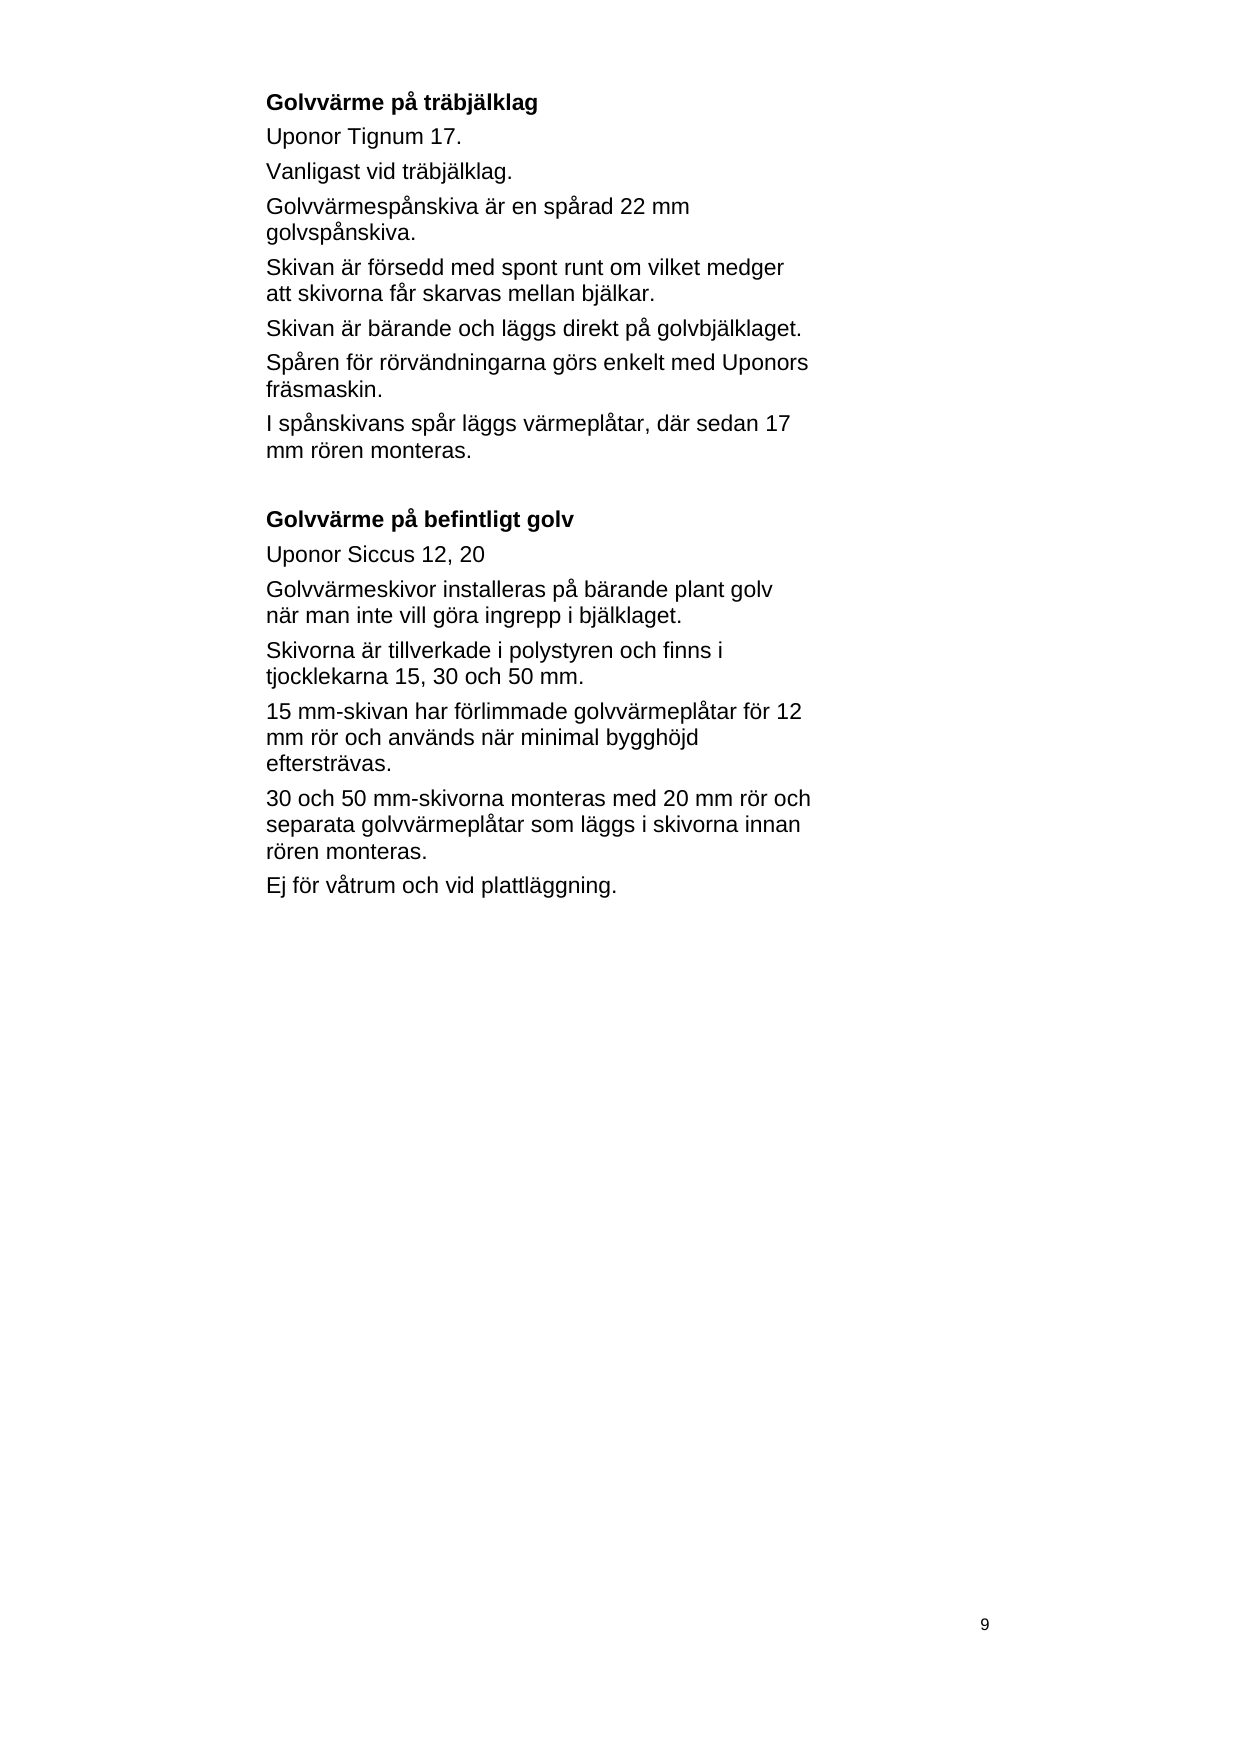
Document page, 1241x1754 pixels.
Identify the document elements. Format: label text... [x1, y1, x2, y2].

text Uponor Tignum 17. [266, 123, 812, 149]
text Skivan är försedd med spont runt om vilket medger att skivorna får skarvas mellan bjälkar. [266, 254, 812, 306]
text Golvvärmespånskiva är en spårad 22 mm golvspånskiva. [266, 193, 812, 245]
text Golvvärme på befintligt golv [266, 506, 812, 532]
text Skivorna är tillverkade i polystyren och finns i tjocklekarna 15, 30 och 50 mm. [266, 637, 812, 689]
text I spånskivans spår läggs värmeplåtar, där sedan 17 mm rören monteras. [266, 410, 812, 463]
text Skivan är bärande och läggs direkt på golvbjälklaget. [266, 315, 812, 341]
text Uponor Siccus 12, 20 [266, 541, 812, 567]
text Golvvärmeskivor installeras på bärande plant golv när man inte vill göra ingrepp i bjälklaget. [266, 576, 812, 628]
text 30 och 50 mm-skivorna monteras med 20 mm rör och separata golvvärmeplåtar som läggs i skivorna innan rören monteras. [266, 785, 812, 864]
text Spåren för rörvändningarna görs enkelt med Uponors fräsmaskin. [266, 349, 812, 402]
text Vanligast vid träbjälklag. [266, 158, 812, 184]
text Ej för våtrum och vid plattläggning. [266, 872, 812, 899]
text 15 mm-skivan har förlimmade golvvärmeplåtar för 12 mm rör och används när minimal bygghöjd eftersträvas. [266, 698, 812, 777]
text Golvvärme på träbjälklag [266, 88, 812, 115]
